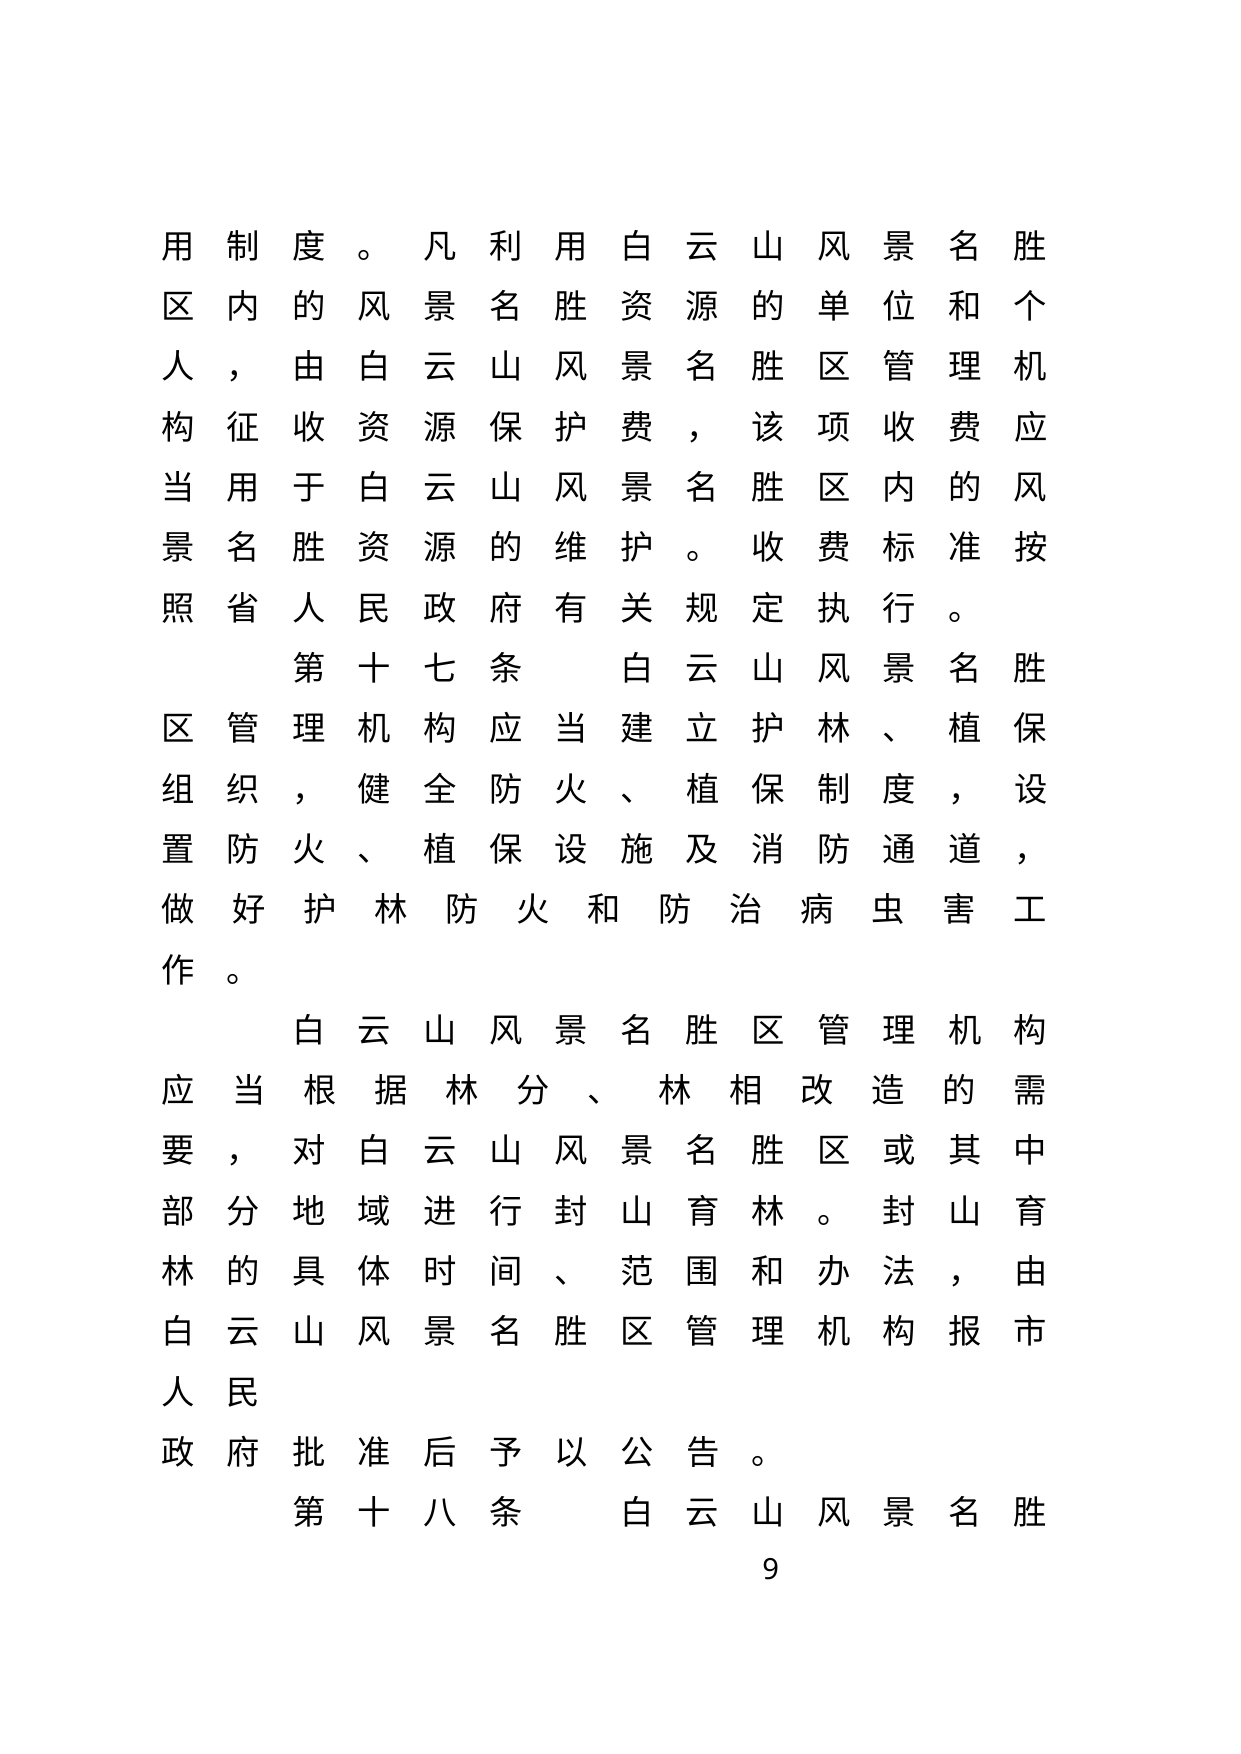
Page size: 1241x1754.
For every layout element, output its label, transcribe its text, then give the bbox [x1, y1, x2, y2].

text 政府批准后予以公告。 [161, 1420, 1079, 1480]
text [161, 213, 1079, 636]
text 第十七条 白云山风景名胜区管理机构应当建立护林、植保组织，健全防火、植保制度，设置防火、植保设施及消防通道，做好护林防火和防治病虫害工作。 白云山风景名胜区管理机构应当根据林分、林相改造的需要，对白云山风景名胜区或其中部分地域进行封山育林。封山育林的具体时间、范围和办法，由白云山风景名胜区管理机构报市人民 [161, 636, 1079, 1420]
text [161, 1480, 1079, 1540]
